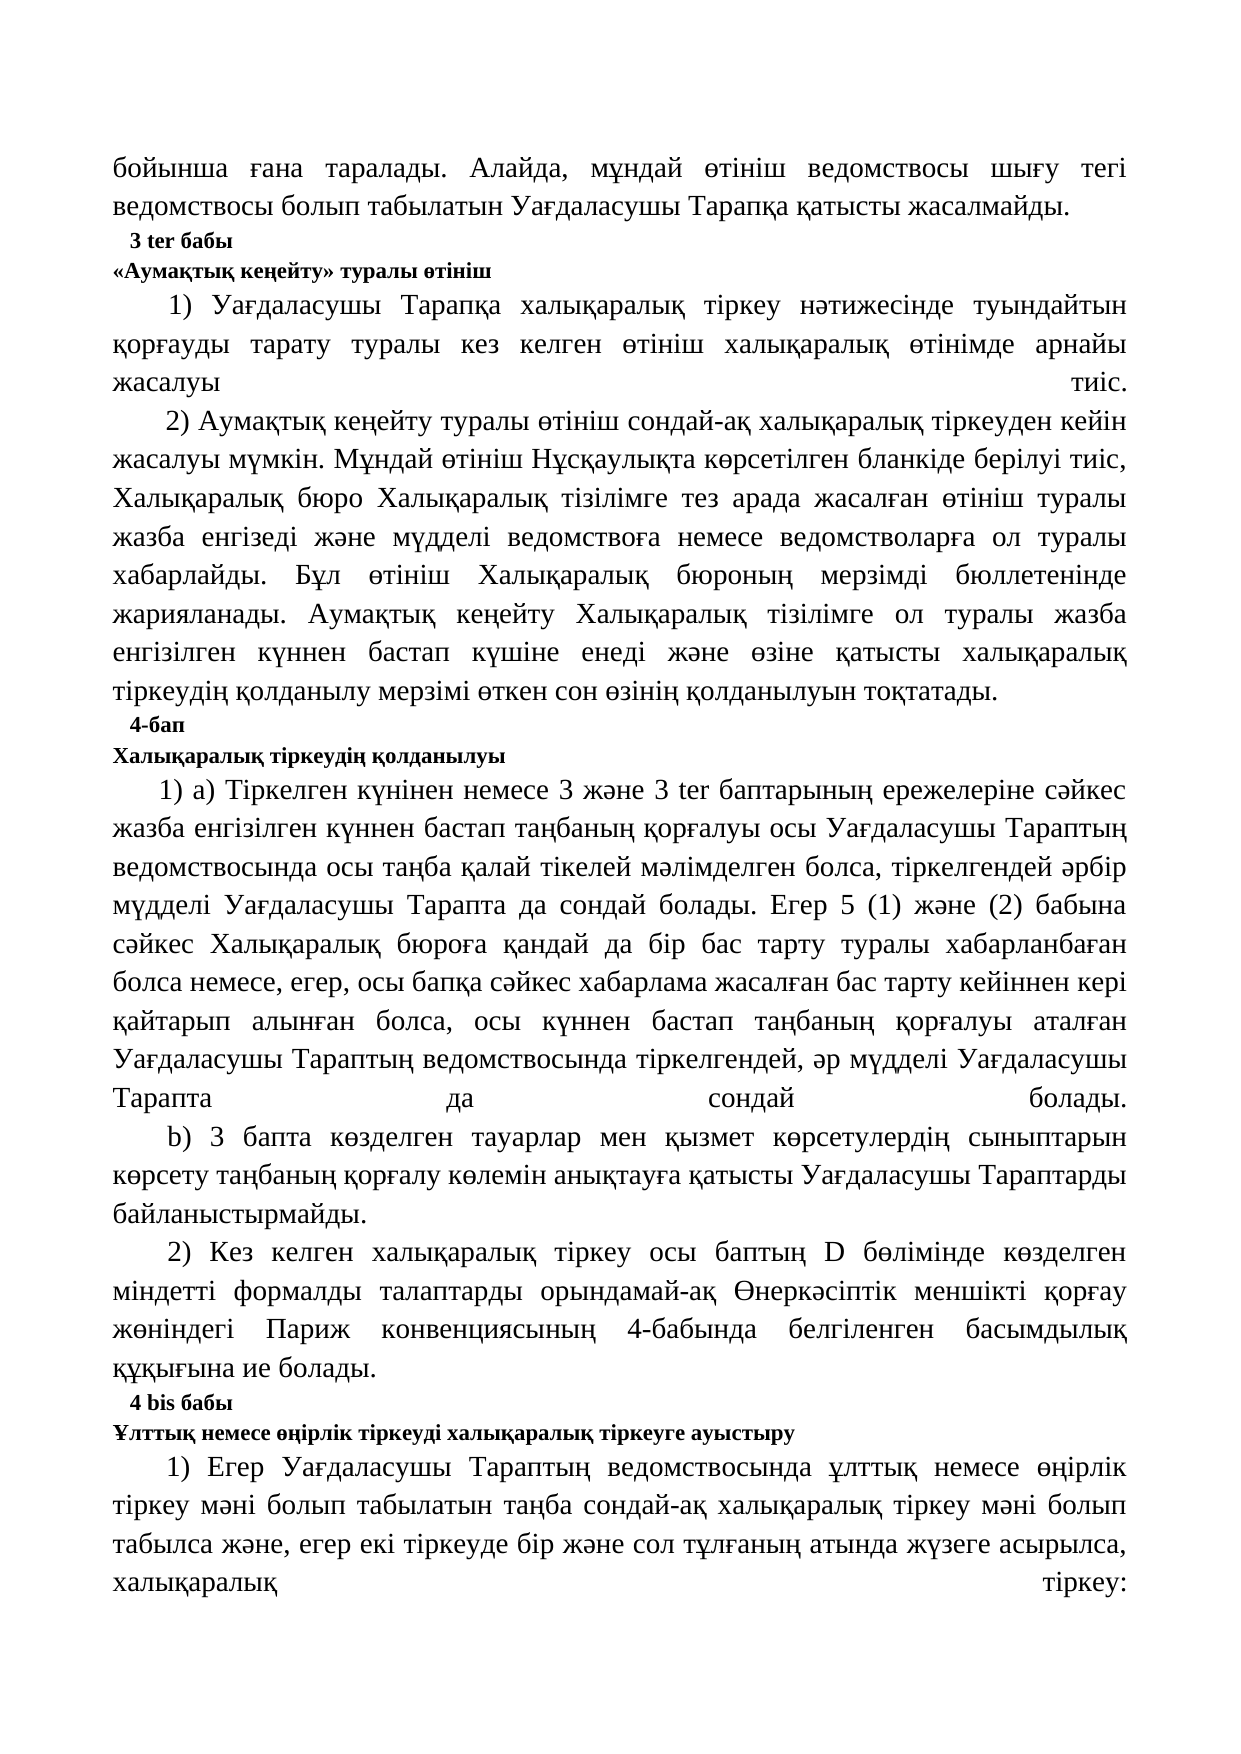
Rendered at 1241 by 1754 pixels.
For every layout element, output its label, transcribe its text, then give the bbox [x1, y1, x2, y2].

text 1) а) Тіркелген күнінен немесе 3 және 3 ter баптарының ережелеріне сәйкес жазба енгізілген күннен бастап таңбаның қорғалуы осы Уағдаласушы Тараптың ведомствосында осы таңба қалай тікелей мәлімделген болса, тіркелгендей әрбір мүдделі Уағдаласушы Тарапта да сондай болады. Егер 5 (1) және (2) бабына сәйкес Халықаралық бюроға қандай да бір бас тарту туралы хабарланбаған болса немесе, егер, осы бапқа сәйкес хабарлама жасалған бас тарту кейіннен кері қайтарып алынған болса, осы күннен бастап таңбаның қорғалуы аталған Уағдаласушы Тараптың ведомствосында тіркелгендей, әр мүдделі Уағдаласушы Тарапта да сондай болады. b) 3 бапта көзделген тауарлар мен қызмет көрсетулердің сыныптарын көрсету таңбаның қорғалу көлемін анықтауға қатысты Уағдаласушы Тараптарды байланыстырмайды. 2) Кез келген халықаралық тіркеу осы баптың D бөлімінде көзделген міндетті формалды талаптарды орындамай-ақ Өнеркәсіптік меншікті қорғау жөніндегі Париж конвенциясының 4-бабында белгіленген басымдылық құқығына ие болады. [112, 772, 1128, 1383]
text 4 bis бабы Ұлттық немесе өңірлік тіркеуді халықаралық тіркеуге ауыстыру [112, 1388, 1128, 1445]
text 1) Уағдаласушы Тарапқа халықаралық тіркеу нәтижесінде туындайтын қорғауды тарату туралы кез келген өтініш халықаралық өтінімде арнайы жасалуы тиіс. 2) Аумақтық кеңейту туралы өтініш сондай-ақ халықаралық тіркеуден кейін жасалуы мүмкін. Мұндай өтініш Нұсқаулықта көрсетілген бланкіде берілуі тиіс, Халықаралық бюро Халықаралық тізілімге тез арада жасалған өтініш туралы жазба енгізеді және мүдделі ведомствоға немесе ведомстволарға ол туралы хабарлайды. Бұл өтініш Халықаралық бюроның мерзімді бюллетенінде жарияланады. Аумақтық кеңейту Халықаралық тізілімге ол туралы жазба енгізілген күннен бастап күшіне енеді және өзіне қатысты халықаралық тіркеудің қолданылу мерзімі өткен сон өзінің қолданылуын тоқтатады. [112, 287, 1128, 706]
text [112, 150, 1128, 222]
text 4-бап Халықаралық тіркеудің қолданылуы [112, 711, 1128, 768]
text 3 ter бабы «Аумақтық кеңейту» туралы өтініш [112, 227, 1128, 284]
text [112, 1449, 1128, 1598]
